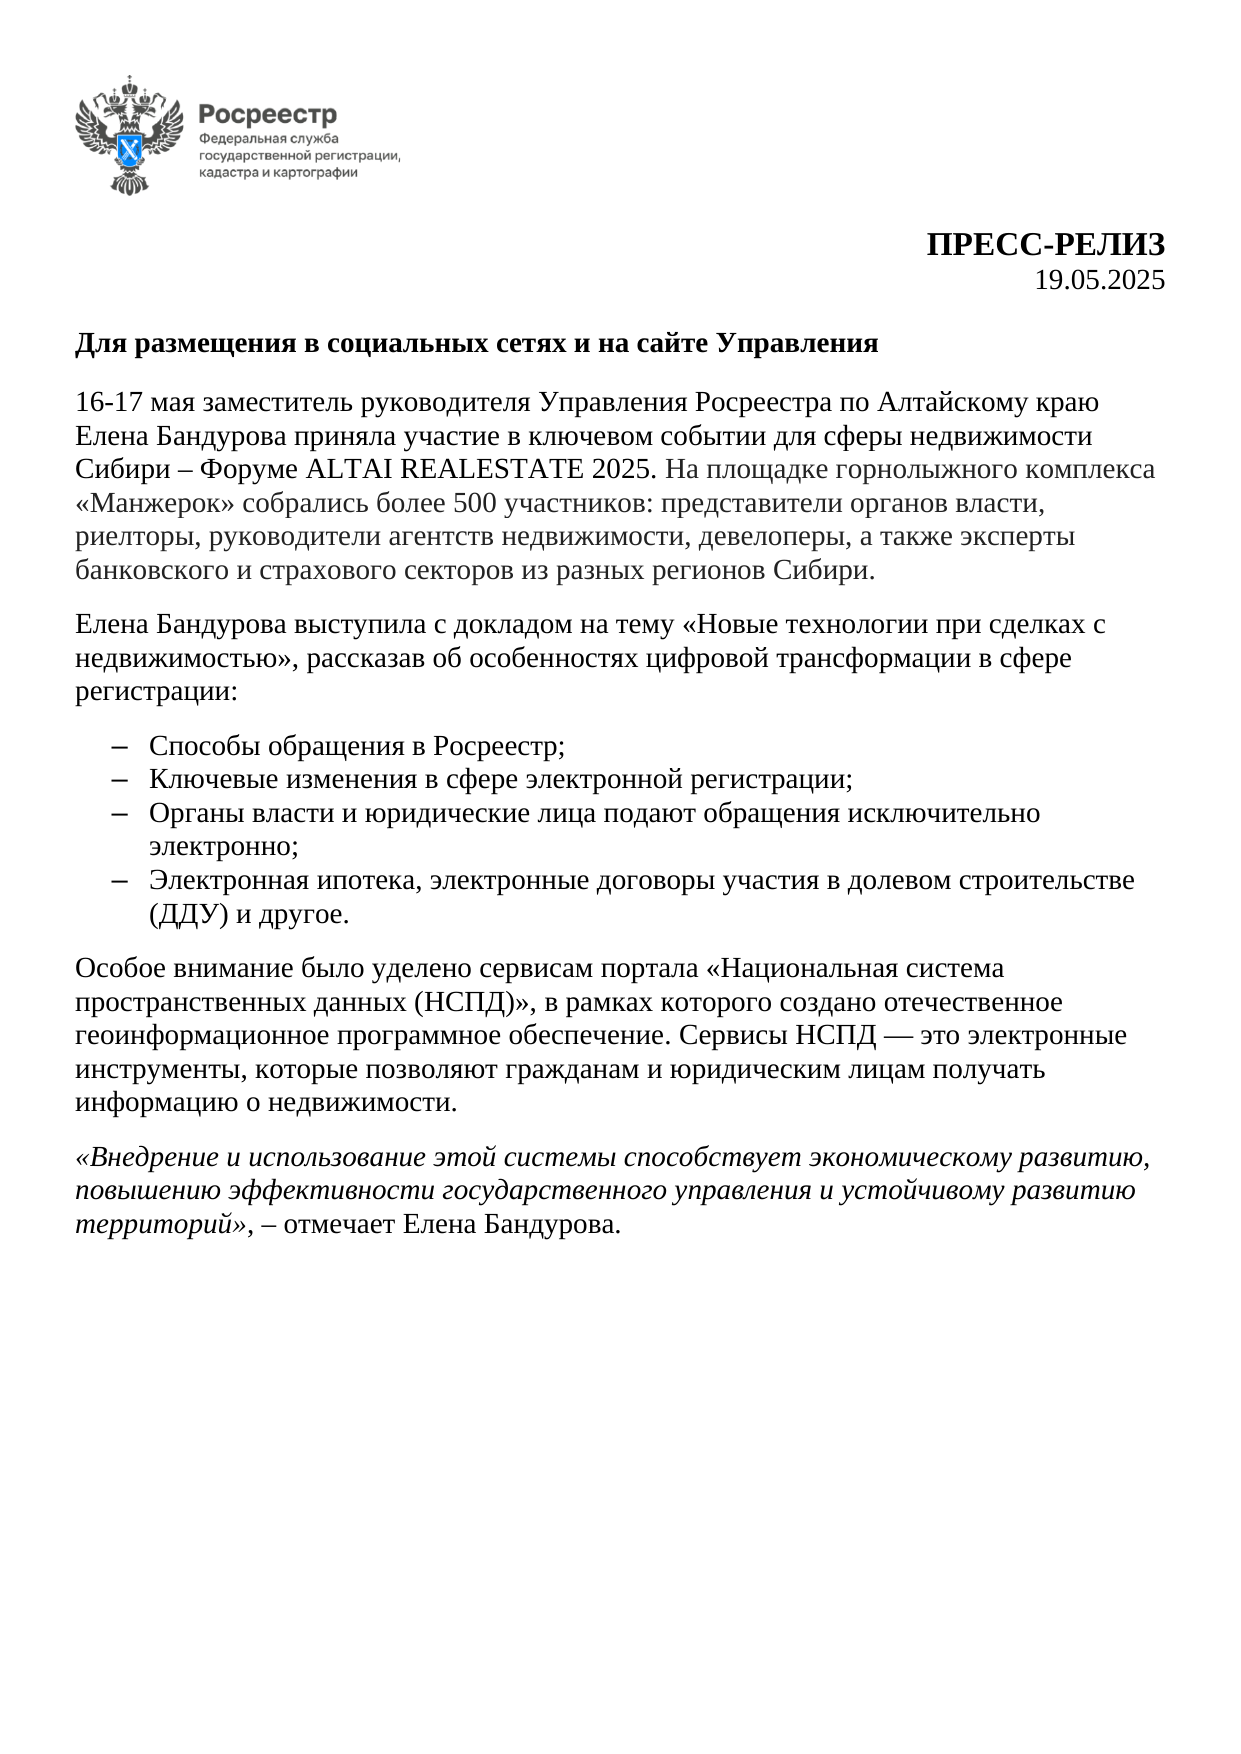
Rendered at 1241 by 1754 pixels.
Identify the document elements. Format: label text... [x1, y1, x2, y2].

list Способы обращения в Росреестр; [111, 728, 1165, 761]
text 16-17 мая заместитель руководителя Управления Росреестра по Алтайскому краю Елена Бандурова приняла участие в ключевом событии для сферы недвижимости Сибири – Форуме ALTAI REALESTATE 2025. На площадке горнолыжного комплекса «Манжерок» собрались более 500 участников: представители органов власти, риелторы, руководители агентств недвижимости, девелоперы, а также эксперты банковского и страхового секторов из разных регионов Сибири. [75, 384, 1165, 585]
text Елена Бандурова выступила с докладом на тему «Новые технологии при сделках с недвижимостью», рассказав об особенностях цифровой трансформации в сфере регистрации: [75, 606, 1165, 707]
picture [75, 75, 400, 196]
text «Внедрение и использование этой системы способствует экономическому развитию, повышению эффективности государственного управления и устойчивому развитию территорий», – отмечает Елена Бандурова. [75, 1139, 1165, 1239]
text Особое внимание было уделено сервисам портала «Национальная система пространственных данных (НСПД)», в рамках которого создано отечественное геоинформационное программное обеспечение. Сервисы НСПД — это электронные инструменты, которые позволяют гражданам и юридическим лицам получать информацию о недвижимости. [75, 950, 1165, 1118]
list Ключевые изменения в сфере электронной регистрации; [111, 761, 1165, 795]
text 19.05.2025 [75, 262, 1165, 296]
text ПРЕСС-РЕЛИЗ [75, 224, 1165, 262]
list Органы власти и юридические лица подают обращения исключительно электронно; [111, 795, 1165, 862]
text Для размещения в социальных сетях и на сайте Управления [75, 325, 1165, 358]
list Электронная ипотека, электронные договоры участия в долевом строительстве (ДДУ) и другое. [111, 862, 1165, 929]
